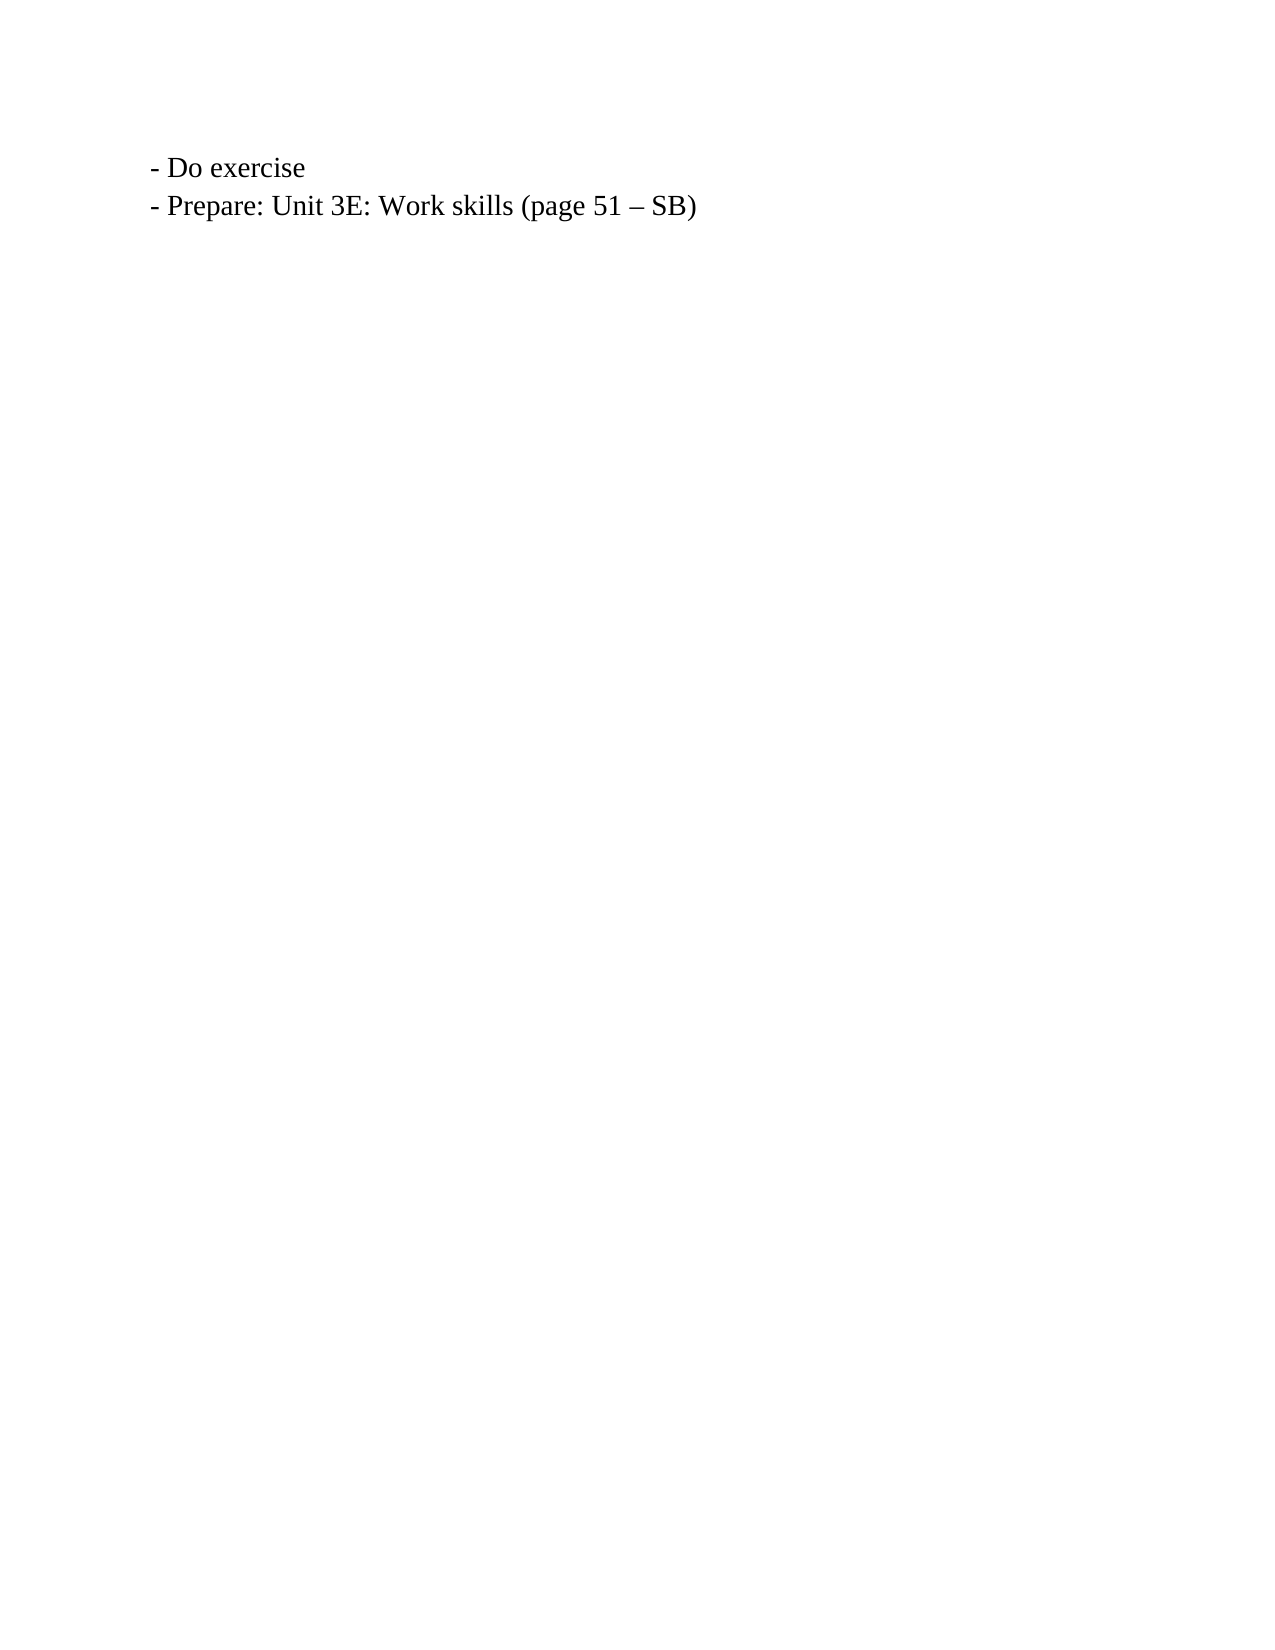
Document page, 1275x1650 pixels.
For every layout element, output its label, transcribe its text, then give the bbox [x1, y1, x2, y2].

text - Prepare: Unit 3E: Work skills (page 51 – SB) [150, 188, 1125, 222]
text - Do exercise [150, 150, 1125, 183]
